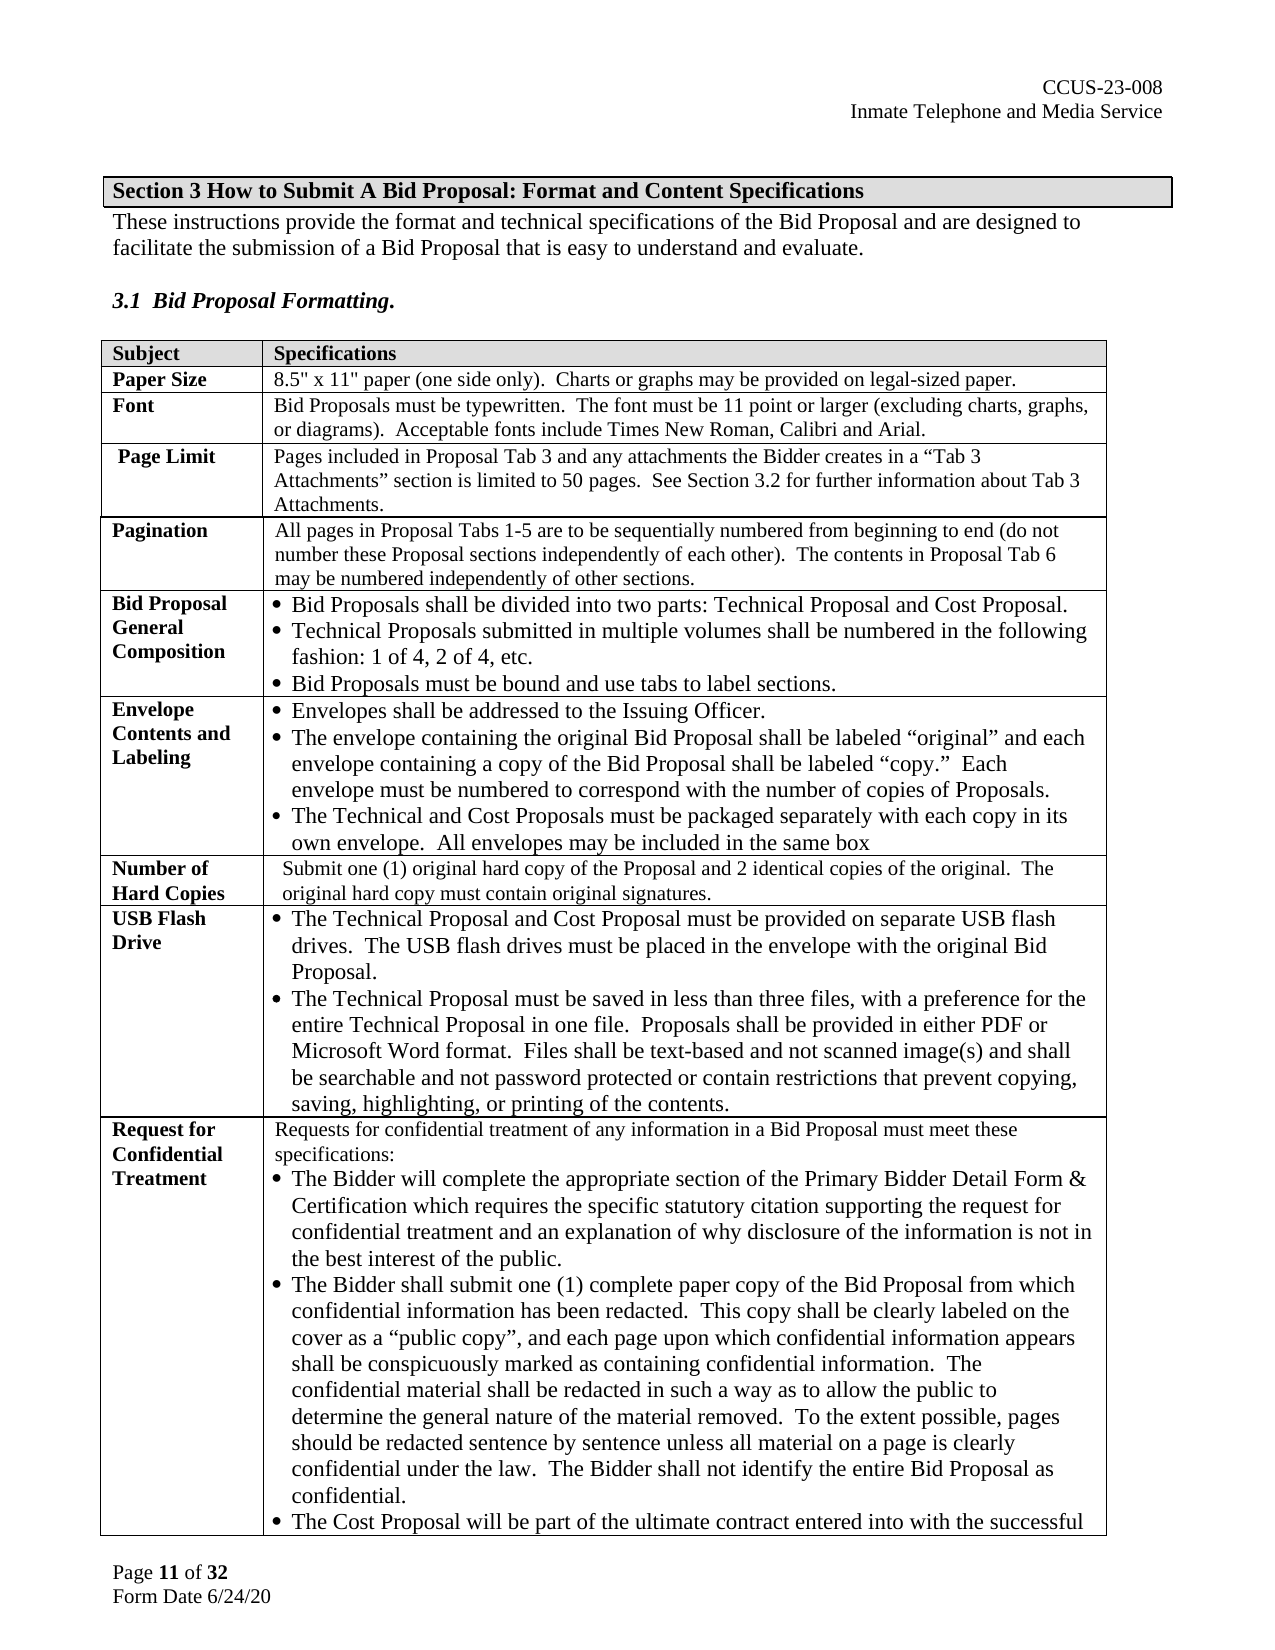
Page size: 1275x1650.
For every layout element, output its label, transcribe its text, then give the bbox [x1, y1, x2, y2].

table_cell Bid Proposals shall be divided into two parts: Technical Proposal and Cost Proposal. Technical Proposals submitted in multiple volumes shall be numbered in the following fashion: 1 of 4, 2 of 4, etc. Bid Proposals must be bound and use tabs to label sections. [264, 591, 1106, 696]
table_cell 8.5" x 11" paper (one side only). Charts or graphs may be provided on legal-sized paper. [263, 367, 1106, 392]
table_cell Bid Proposal General Composition [101, 591, 263, 696]
table_cell Paper Size [102, 367, 262, 392]
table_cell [264, 1118, 1106, 1534]
table_header Subject [102, 341, 262, 366]
table_cell Pagination [101, 518, 263, 590]
table_cell Request for Confidential Treatment [101, 1118, 263, 1534]
table_cell Number of Hard Copies [101, 856, 263, 904]
table_cell Page Limit [102, 444, 262, 516]
table_header Specifications [263, 341, 1106, 366]
table_cell The Technical Proposal and Cost Proposal must be provided on separate USB flash drives. The USB flash drives must be placed in the envelope with the original Bid Proposal. The Technical Proposal must be saved in less than three files, with a preference for the entire Technical Proposal in one file. Proposals shall be provided in either PDF or Microsoft Word format. Files shall be text-based and not scanned image(s) and shall be searchable and not password protected or contain restrictions that prevent copying, saving, highlighting, or printing of the contents. [264, 906, 1106, 1116]
table_cell Pages included in Proposal Tab 3 and any attachments the Bidder creates in a “Tab 3 Attachments” section is limited to 50 pages. See Section 3.2 for further information about Tab 3 Attachments. [263, 444, 1106, 516]
table_cell Envelope Contents and Labeling [101, 697, 263, 855]
table_cell Bid Proposals must be typewritten. The font must be 11 point or larger (excluding charts, graphs, or diagrams). Acceptable fonts include Times New Roman, Calibri and Arial. [263, 393, 1106, 443]
table_cell Envelopes shall be addressed to the Issuing Officer. The envelope containing the original Bid Proposal shall be labeled “original” and each envelope containing a copy of the Bid Proposal shall be labeled “copy.” Each envelope must be numbered to correspond with the number of copies of Proposals. The Technical and Cost Proposals must be packaged separately with each copy in its own envelope. All envelopes may be included in the same box [264, 697, 1106, 855]
table_cell Font [102, 393, 262, 443]
text 3.1 Bid Proposal Formatting. [112, 287, 1162, 313]
table_cell Submit one (1) original hard copy of the Proposal and 2 identical copies of the original. The original hard copy must contain original signatures. [264, 856, 1106, 904]
text These instructions provide the format and technical specifications of the Bid Proposal and are designed to facilitate the submission of a Bid Proposal that is easy to understand and evaluate. [112, 208, 1162, 261]
table_cell USB Flash Drive [101, 906, 263, 1116]
text Section 3 How to Submit A Bid Proposal: Format and Content Specifications [104, 178, 1171, 206]
table_cell All pages in Proposal Tabs 1-5 are to be sequentially numbered from beginning to end (do not number these Proposal sections independently of each other). The contents in Proposal Tab 6 may be numbered independently of other sections. [264, 518, 1106, 590]
